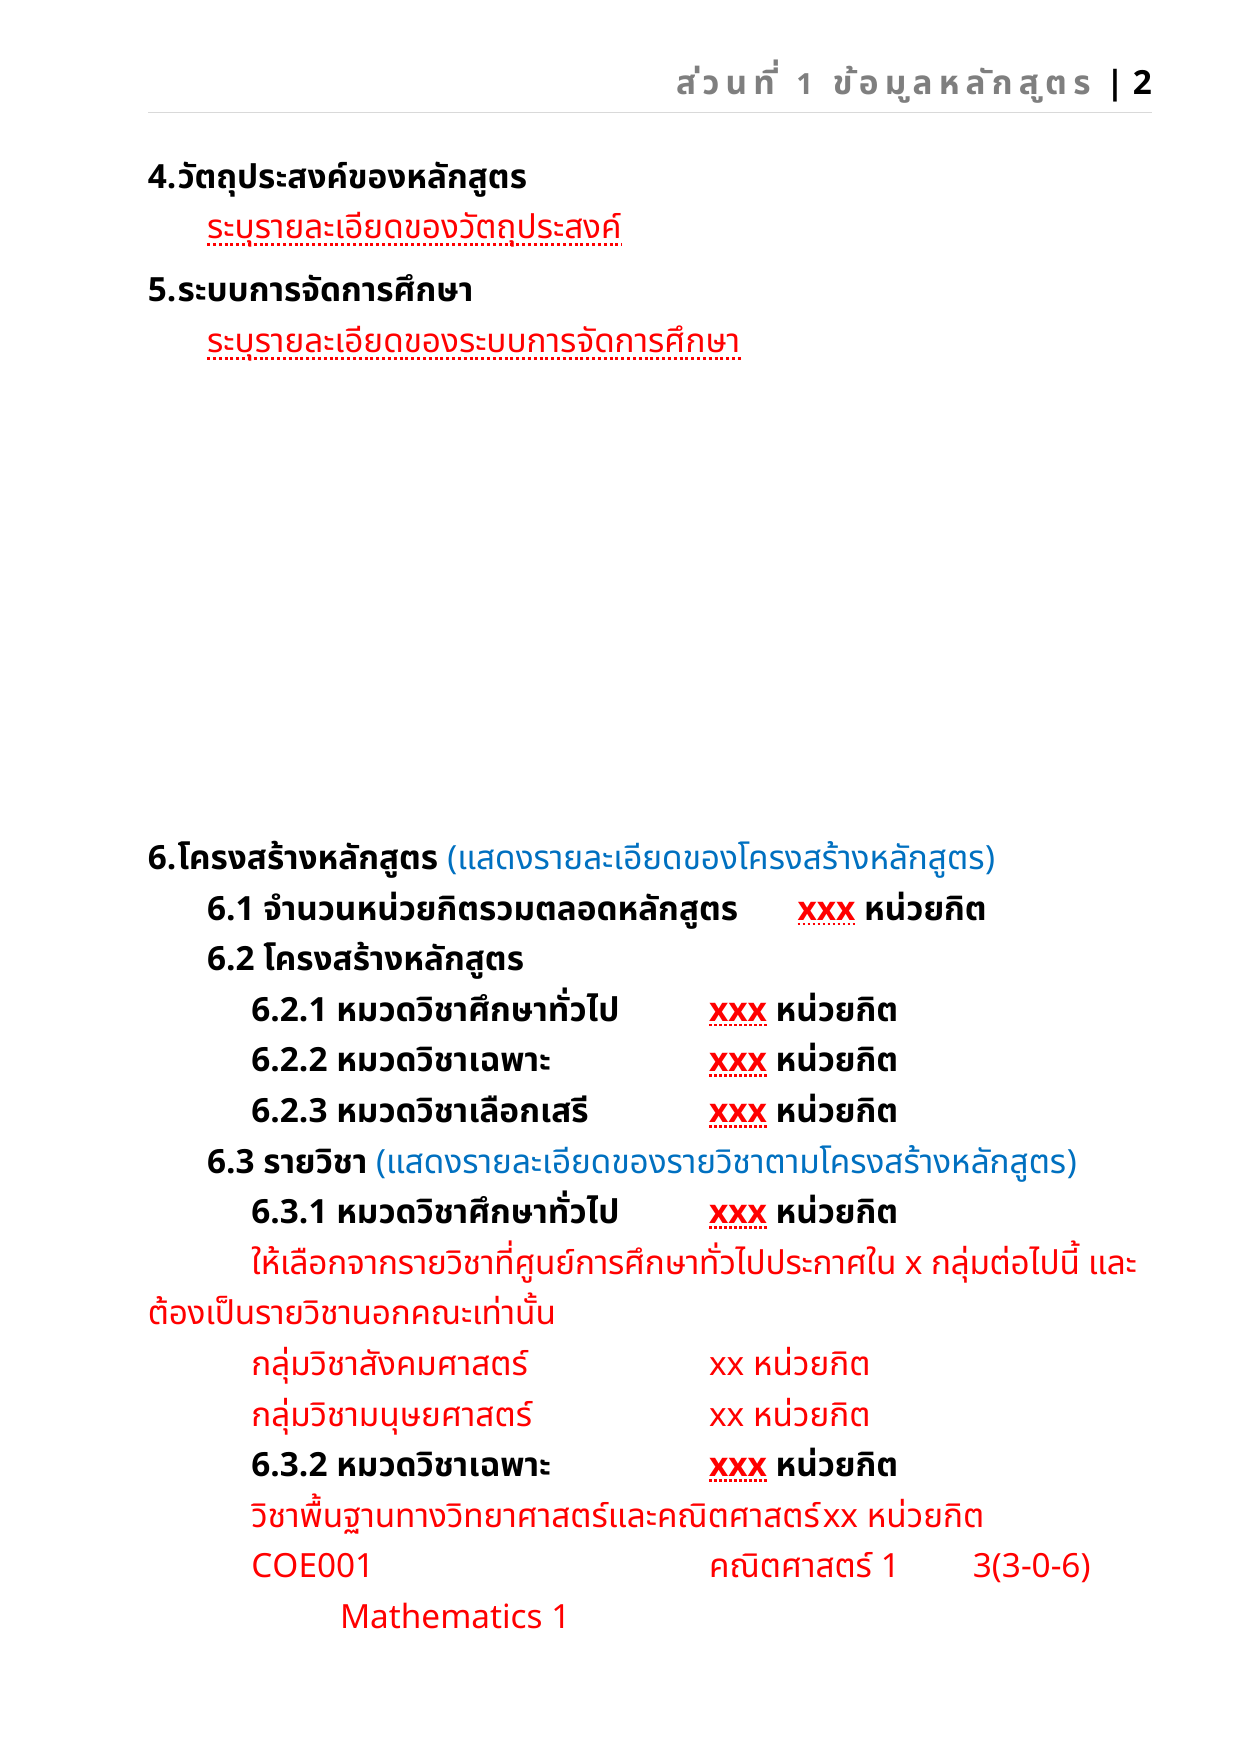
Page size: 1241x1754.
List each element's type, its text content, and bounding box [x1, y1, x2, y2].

text 6.2 โครงสร้างหลักสูตร [148, 935, 1152, 986]
text 6.1 จำนวนหน่วยกิตรวมตลอดหลักสูตร xxx หน่วยกิต [148, 884, 1152, 935]
text ระบุรายละเอียดของระบบการจัดการศึกษา [148, 317, 1152, 367]
text วิชาพื้นฐานทางวิทยาศาสตร์และคณิตศาสตร์ xx หน่วยกิต [148, 1492, 1152, 1542]
text ระบุรายละเอียดของวัตถุประสงค์ [148, 203, 1152, 253]
text ให้เลือกจากรายวิชาที่ศูนย์การศึกษาทั่วไปประกาศใน x กลุ่มต่อไปนี้ และต้องเป็นรายวิชานอกคณะเท่านั้น [148, 1239, 1152, 1340]
text 6.3.2 หมวดวิชาเฉพาะ xxx หน่วยกิต [148, 1441, 1152, 1492]
text 6.3 รายวิชา (แสดงรายละเอียดของรายวิชาตามโครงสร้างหลักสูตร) [148, 1137, 1152, 1188]
list ระบบการจัดการศึกษา [148, 266, 1152, 317]
text 6.2.2 หมวดวิชาเฉพาะ xxx หน่วยกิต [148, 1036, 1152, 1087]
text 6.2.3 หมวดวิชาเลือกเสรี xxx หน่วยกิต [148, 1087, 1152, 1137]
text 6.2.1 หมวดวิชาศึกษาทั่วไป xxx หน่วยกิต [148, 986, 1152, 1036]
text กลุ่มวิชาสังคมศาสตร์ xx หน่วยกิต [148, 1340, 1152, 1390]
text COE001 คณิตศาสตร์ 1 3(3-0-6) [148, 1542, 1152, 1593]
list วัตถุประสงค์ของหลักสูตร [148, 152, 1152, 203]
text 6.3.1 หมวดวิชาศึกษาทั่วไป xxx หน่วยกิต [148, 1188, 1152, 1239]
list โครงสร้างหลักสูตร (แสดงรายละเอียดของโครงสร้างหลักสูตร) [148, 834, 1152, 884]
text กลุ่มวิชามนุษยศาสตร์ xx หน่วยกิต [148, 1390, 1152, 1441]
text Mathematics 1 [148, 1593, 1152, 1638]
